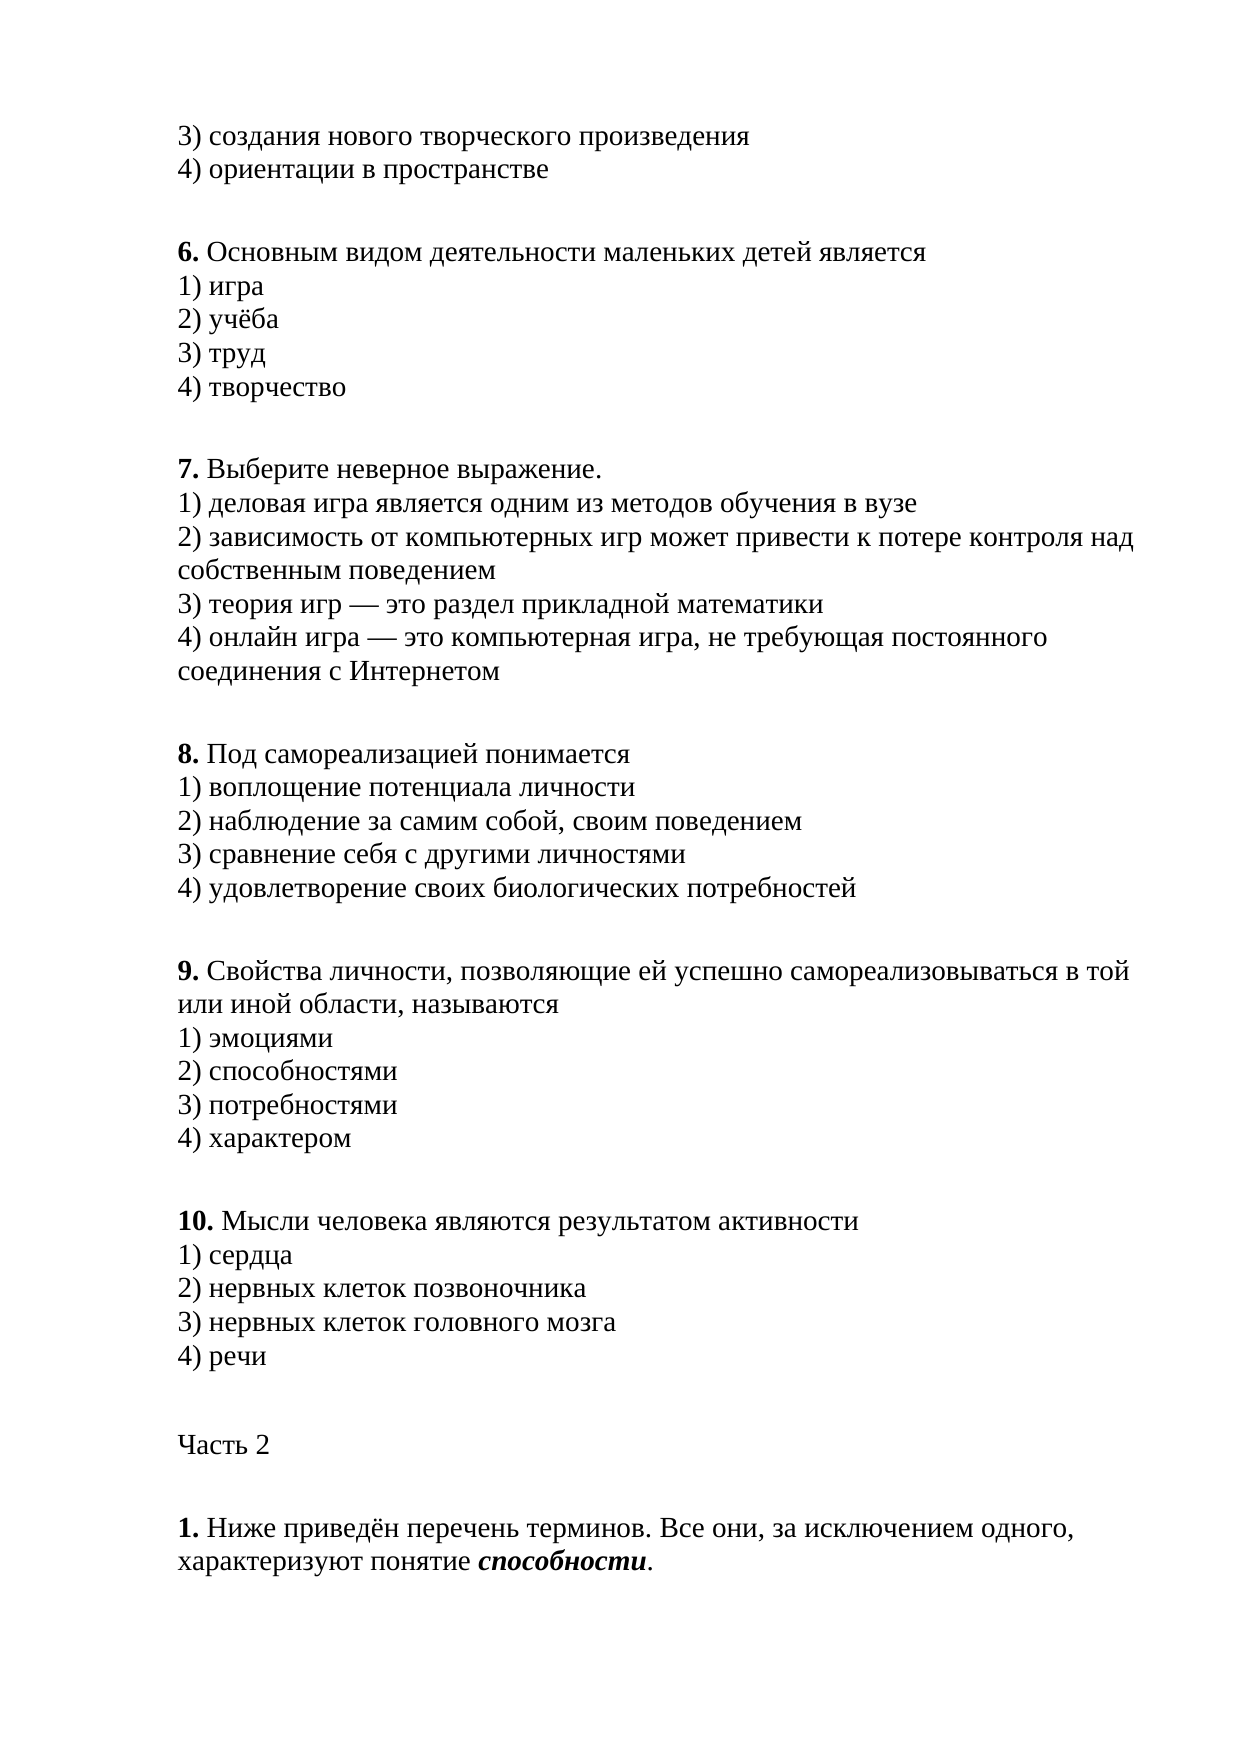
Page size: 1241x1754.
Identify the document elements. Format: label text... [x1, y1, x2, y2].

text 7. Выберите неверное выражение. [177, 452, 1152, 485]
text 10. Мысли человека являются результатом активности [177, 1203, 1152, 1237]
text 9. Свойства личности, позволяющие ей успешно самореализовываться в той или иной области, называются [177, 953, 1152, 1020]
text 1) игра 2) учёба 3) труд 4) творчество [177, 268, 1152, 402]
text Часть 2 [177, 1421, 1152, 1461]
text 1) воплощение потенциала личности 2) наблюдение за самим собой, своим поведением 3) сравнение себя с другими личностями 4) удовлетворение своих биологических потребностей [177, 769, 1152, 903]
text 8. Под самореализацией понимается [177, 736, 1152, 769]
text 1) деловая игра является одним из методов обучения в вузе 2) зависимость от компьютерных игр может привести к потере контроля над собственным поведением 3) теория игр — это раздел прикладной математики 4) онлайн игра — это компьютерная игра, не требующая постоянного соединения с Интернетом [177, 485, 1152, 686]
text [177, 1510, 1152, 1577]
text 1) эмоциями 2) способностями 3) потребностями 4) характером [177, 1020, 1152, 1154]
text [177, 118, 1152, 185]
text 1) сердца 2) нервных клеток позвоночника 3) нервных клеток головного мозга 4) речи [177, 1237, 1152, 1371]
text 6. Основным видом деятельности маленьких детей является [177, 234, 1152, 268]
